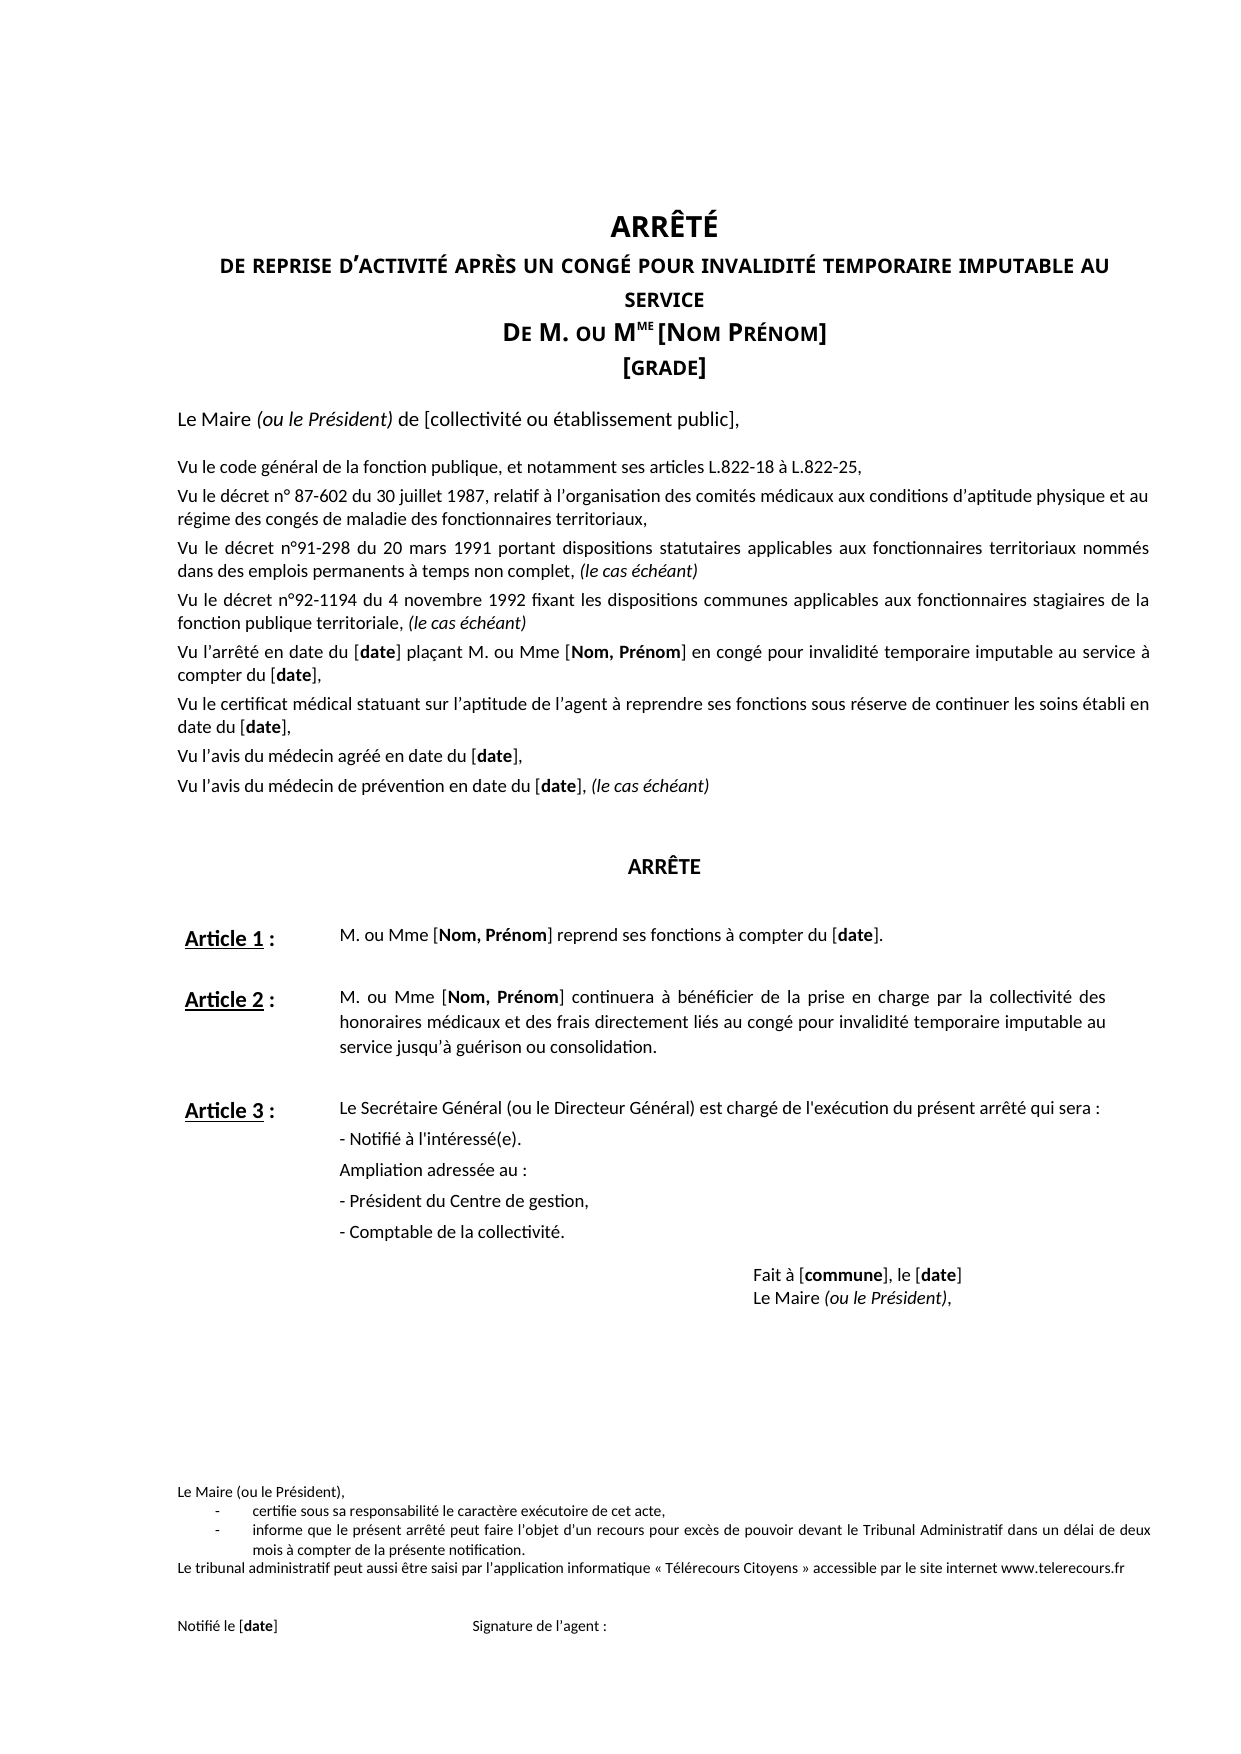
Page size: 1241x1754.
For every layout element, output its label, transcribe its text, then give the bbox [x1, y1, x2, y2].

text Vu le décret n°91-298 du 20 mars 1991 portant dispositions statutaires applicables aux fonctionnaires territoriaux nommés dans des emplois permanents à temps non complet, (le cas échéant) [177, 536, 1152, 582]
table_header Article 1 : [177, 924, 332, 985]
list informe que le présent arrêté peut faire l’objet d’un recours pour excès de pouvoir devant le Tribunal Administratif dans un délai de deux mois à compter de la présente notification. [215, 1521, 1152, 1559]
table_cell M. ou Mme [Nom, Prénom] continuera à bénéficier de la prise en charge par la collectivité des honoraires médicaux et des frais directement liés au congé pour invalidité temporaire imputable au service jusqu’à guérison ou consolidation. [332, 985, 1122, 1097]
text Le tribunal administratif peut aussi être saisi par l’application informatique « Télérecours Citoyens » accessible par le site internet www.telerecours.fr [177, 1559, 1152, 1578]
text De M. ou Mme [Nom Prénom] [177, 314, 1152, 349]
text de reprise d’activité après un congé pour invalidité temporaire imputable au service [177, 246, 1152, 314]
text ARRÊTE [177, 852, 1152, 880]
text Vu le décret n°92-1194 du 4 novembre 1992 fixant les dispositions communes applicables aux fonctionnaires stagiaires de la fonction publique territoriale, (le cas échéant) [177, 588, 1152, 634]
table_cell Article 3 : [177, 1097, 332, 1252]
text Vu le certificat médical statuant sur l’aptitude de l’agent à reprendre ses fonctions sous réserve de continuer les soins établi en date du [date], [177, 692, 1152, 738]
text ARRÊTÉ [177, 207, 1152, 246]
text Le Maire (ou le Président) de [collectivité ou établissement public], [177, 407, 1152, 432]
text Vu l’arrêté en date du [date] plaçant M. ou Mme [Nom, Prénom] en congé pour invalidité temporaire imputable au service à compter du [date], [177, 640, 1152, 686]
list certifie sous sa responsabilité le caractère exécutoire de cet acte, [215, 1502, 1152, 1521]
text [grade] [177, 349, 1152, 383]
text Vu le code général de la fonction publique, et notamment ses articles L.822-18 à L.822-25, [177, 455, 1152, 478]
text Vu l’avis du médecin agréé en date du [date], [177, 744, 1152, 767]
text Le Maire (ou le Président), [177, 1482, 1152, 1502]
text Le Maire (ou le Président), [753, 1286, 1152, 1309]
table_header M. ou Mme [Nom, Prénom] reprend ses fonctions à compter du [date]. [332, 924, 1122, 985]
table_cell Le Secrétaire Général (ou le Directeur Général) est chargé de l'exécution du présent arrêté qui sera : - Notifié à l'intéressé(e). Ampliation adressée au : - Président du Centre de gestion, - Comptable de la collectivité. [332, 1097, 1122, 1252]
table_cell Article 2 : [177, 985, 332, 1097]
text Vu l’avis du médecin de prévention en date du [date], (le cas échéant) [177, 774, 1152, 797]
text Fait à [commune], le [date] [753, 1263, 1152, 1286]
text Notifié le [date] Signature de l’agent : [177, 1616, 1152, 1635]
text Vu le décret n° 87-602 du 30 juillet 1987, relatif à l’organisation des comités médicaux aux conditions d’aptitude physique et au régime des congés de maladie des fonctionnaires territoriaux, [177, 484, 1152, 530]
